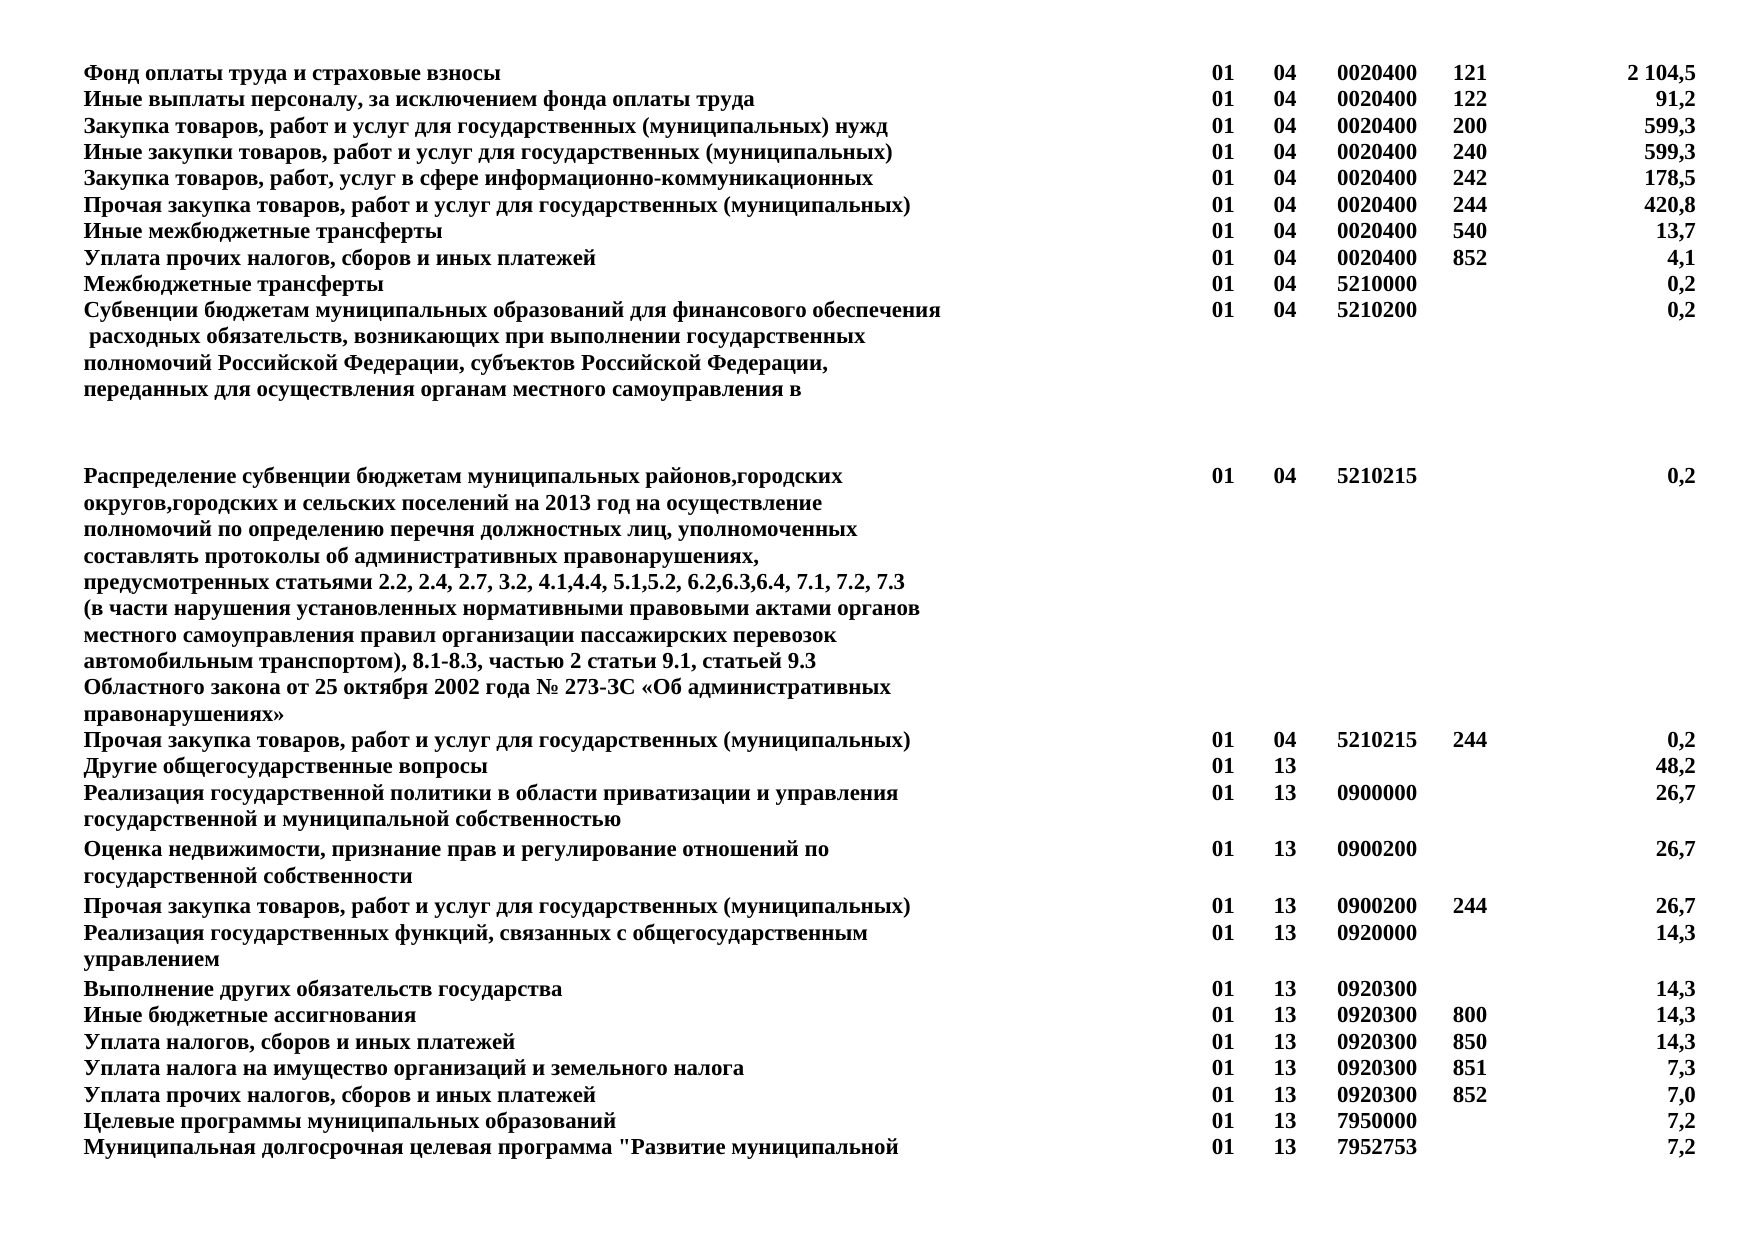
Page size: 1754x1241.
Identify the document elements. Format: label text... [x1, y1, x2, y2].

text Выполнение других обязательств государства 01 13 0920300 14,3 [74, 975, 1713, 1002]
text Реализация государственной политики в области приватизации и управления 01 13 0900000 26,7 [74, 779, 1713, 805]
text (в части нарушения установленных нормативными правовыми актами органов [74, 594, 1713, 621]
text государственной и муниципальной собственностью [74, 805, 1713, 832]
text Распределение субвенции бюджетам муниципальных районов,городских 01 04 5210215 0,2 [74, 463, 1713, 489]
text Фонд оплаты труда и страховые взносы 01 04 0020400 121 2 104,5 [74, 59, 1713, 85]
text Иные закупки товаров, работ и услуг для государственных (муниципальных) 01 04 0020400 240 599,3 [74, 138, 1713, 164]
text Иные бюджетные ассигнования 01 13 0920300 800 14,3 [74, 1002, 1713, 1028]
text Уплата налогов, сборов и иных платежей 01 13 0920300 850 14,3 [74, 1028, 1713, 1054]
text Межбюджетные трансферты 01 04 5210000 0,2 [74, 270, 1713, 296]
text расходных обязательств, возникающих при выполнении государственных [74, 323, 1713, 349]
text управлением [74, 945, 1713, 971]
text составлять протоколы об административных правонарушениях, [74, 542, 1713, 568]
text Субвенции бюджетам муниципальных образований для финансового обеспечения 01 04 5210200 0,2 [74, 296, 1713, 323]
text округов,городских и сельских поселений на 2013 год на осуществление [74, 489, 1713, 515]
text Закупка товаров, работ и услуг для государственных (муниципальных) нужд 01 04 0020400 200 599,3 [74, 112, 1713, 138]
text правонарушениях» [74, 700, 1713, 726]
text Иные межбюджетные трансферты 01 04 0020400 540 13,7 [74, 217, 1713, 243]
text местного самоуправления правил организации пассажирских перевозок [74, 621, 1713, 647]
text полномочий Российской Федерации, субъектов Российской Федерации, [74, 349, 1713, 375]
text предусмотренных статьями 2.2, 2.4, 2.7, 3.2, 4.1,4.4, 5.1,5.2, 6.2,6.3,6.4, 7.1, 7.2, 7.3 [74, 568, 1713, 594]
text автомобильным транспортом), 8.1-8.3, частью 2 статьи 9.1, статьей 9.3 [74, 647, 1713, 673]
text Оценка недвижимости, признание прав и регулирование отношений по 01 13 0900200 26,7 [74, 836, 1713, 862]
text полномочий по определению перечня должностных лиц, уполномоченных [74, 515, 1713, 542]
text Уплата налога на имущество организаций и земельного налога 01 13 0920300 851 7,3 [74, 1054, 1713, 1081]
text Реализация государственных функций, связанных с общегосударственным 01 13 0920000 14,3 [74, 918, 1713, 945]
text Уплата прочих налогов, сборов и иных платежей 01 13 0920300 852 7,0 [74, 1081, 1713, 1107]
text Муниципальная долгосрочная целевая программа "Развитие муниципальной 01 13 7952753 7,2 [74, 1133, 1713, 1160]
text Уплата прочих налогов, сборов и иных платежей 01 04 0020400 852 4,1 [74, 243, 1713, 270]
text Прочая закупка товаров, работ и услуг для государственных (муниципальных) 01 13 0900200 244 26,7 [74, 892, 1713, 918]
text Прочая закупка товаров, работ и услуг для государственных (муниципальных) 01 04 0020400 244 420,8 [74, 191, 1713, 217]
text переданных для осуществления органам местного самоуправления в [74, 375, 1713, 402]
text Целевые программы муниципальных образований 01 13 7950000 7,2 [74, 1107, 1713, 1133]
text государственной собственности [74, 862, 1713, 888]
text Иные выплаты персоналу, за исключением фонда оплаты труда 01 04 0020400 122 91,2 [74, 85, 1713, 112]
text Закупка товаров, работ, услуг в сфере информационно-коммуникационных 01 04 0020400 242 178,5 [74, 164, 1713, 191]
text Прочая закупка товаров, работ и услуг для государственных (муниципальных) 01 04 5210215 244 0,2 [74, 726, 1713, 752]
text Областного закона от 25 октября 2002 года № 273-ЗС «Об административных [74, 673, 1713, 700]
text Другие общегосударственные вопросы 01 13 48,2 [74, 752, 1713, 779]
